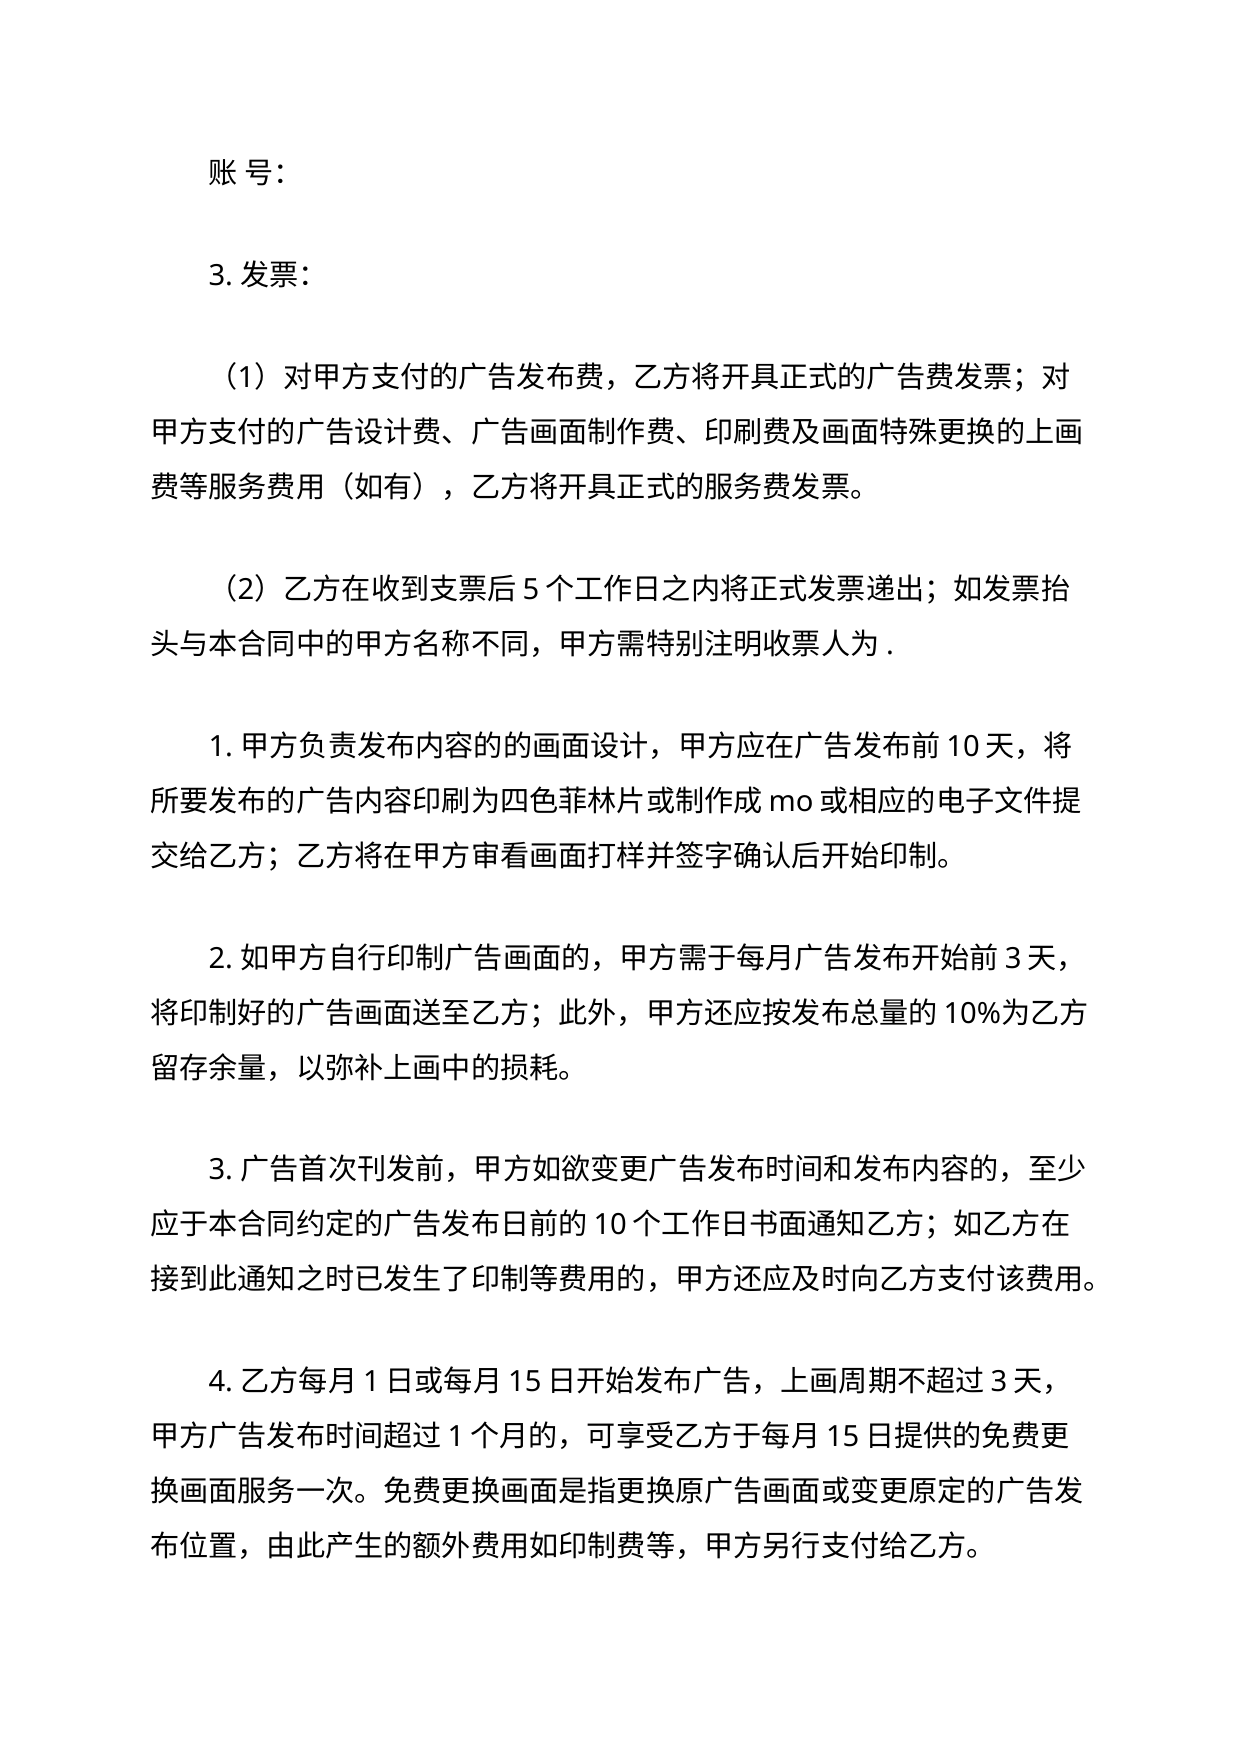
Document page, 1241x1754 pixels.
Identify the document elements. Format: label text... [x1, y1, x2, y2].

text 账 号： [150, 150, 1090, 192]
text 3. 广告首次刊发前，甲方如欲变更广告发布时间和发布内容的，至少应于本合同约定的广告发布日前的10个工作日书面通知乙方；如乙方在接到此通知之时已发生了印制等费用的，甲方还应及时向乙方支付该费用。 [150, 1146, 1090, 1298]
text （2）乙方在收到支票后5个工作日之内将正式发票递出；如发票抬头与本合同中的甲方名称不同，甲方需特别注明收票人为 . [150, 565, 1090, 663]
text （1）对甲方支付的广告发布费，乙方将开具正式的广告费发票；对甲方支付的广告设计费、广告画面制作费、印刷费及画面特殊更换的上画费等服务费用（如有），乙方将开具正式的服务费发票。 [150, 354, 1090, 506]
text 2. 如甲方自行印制广告画面的，甲方需于每月广告发布开始前3天，将印制好的广告画面送至乙方；此外，甲方还应按发布总量的10%为乙方留存余量，以弥补上画中的损耗。 [150, 934, 1090, 1086]
text 3. 发票： [150, 252, 1090, 294]
text 1. 甲方负责发布内容的的画面设计，甲方应在广告发布前10天，将所要发布的广告内容印刷为四色菲林片或制作成mo或相应的电子文件提交给乙方；乙方将在甲方审看画面打样并签字确认后开始印制。 [150, 722, 1090, 875]
text 4. 乙方每月1日或每月15日开始发布广告，上画周期不超过3天，甲方广告发布时间超过1个月的，可享受乙方于每月15日提供的免费更换画面服务一次。免费更换画面是指更换原广告画面或变更原定的广告发布位置，由此产生的额外费用如印制费等，甲方另行支付给乙方。 [150, 1358, 1090, 1565]
